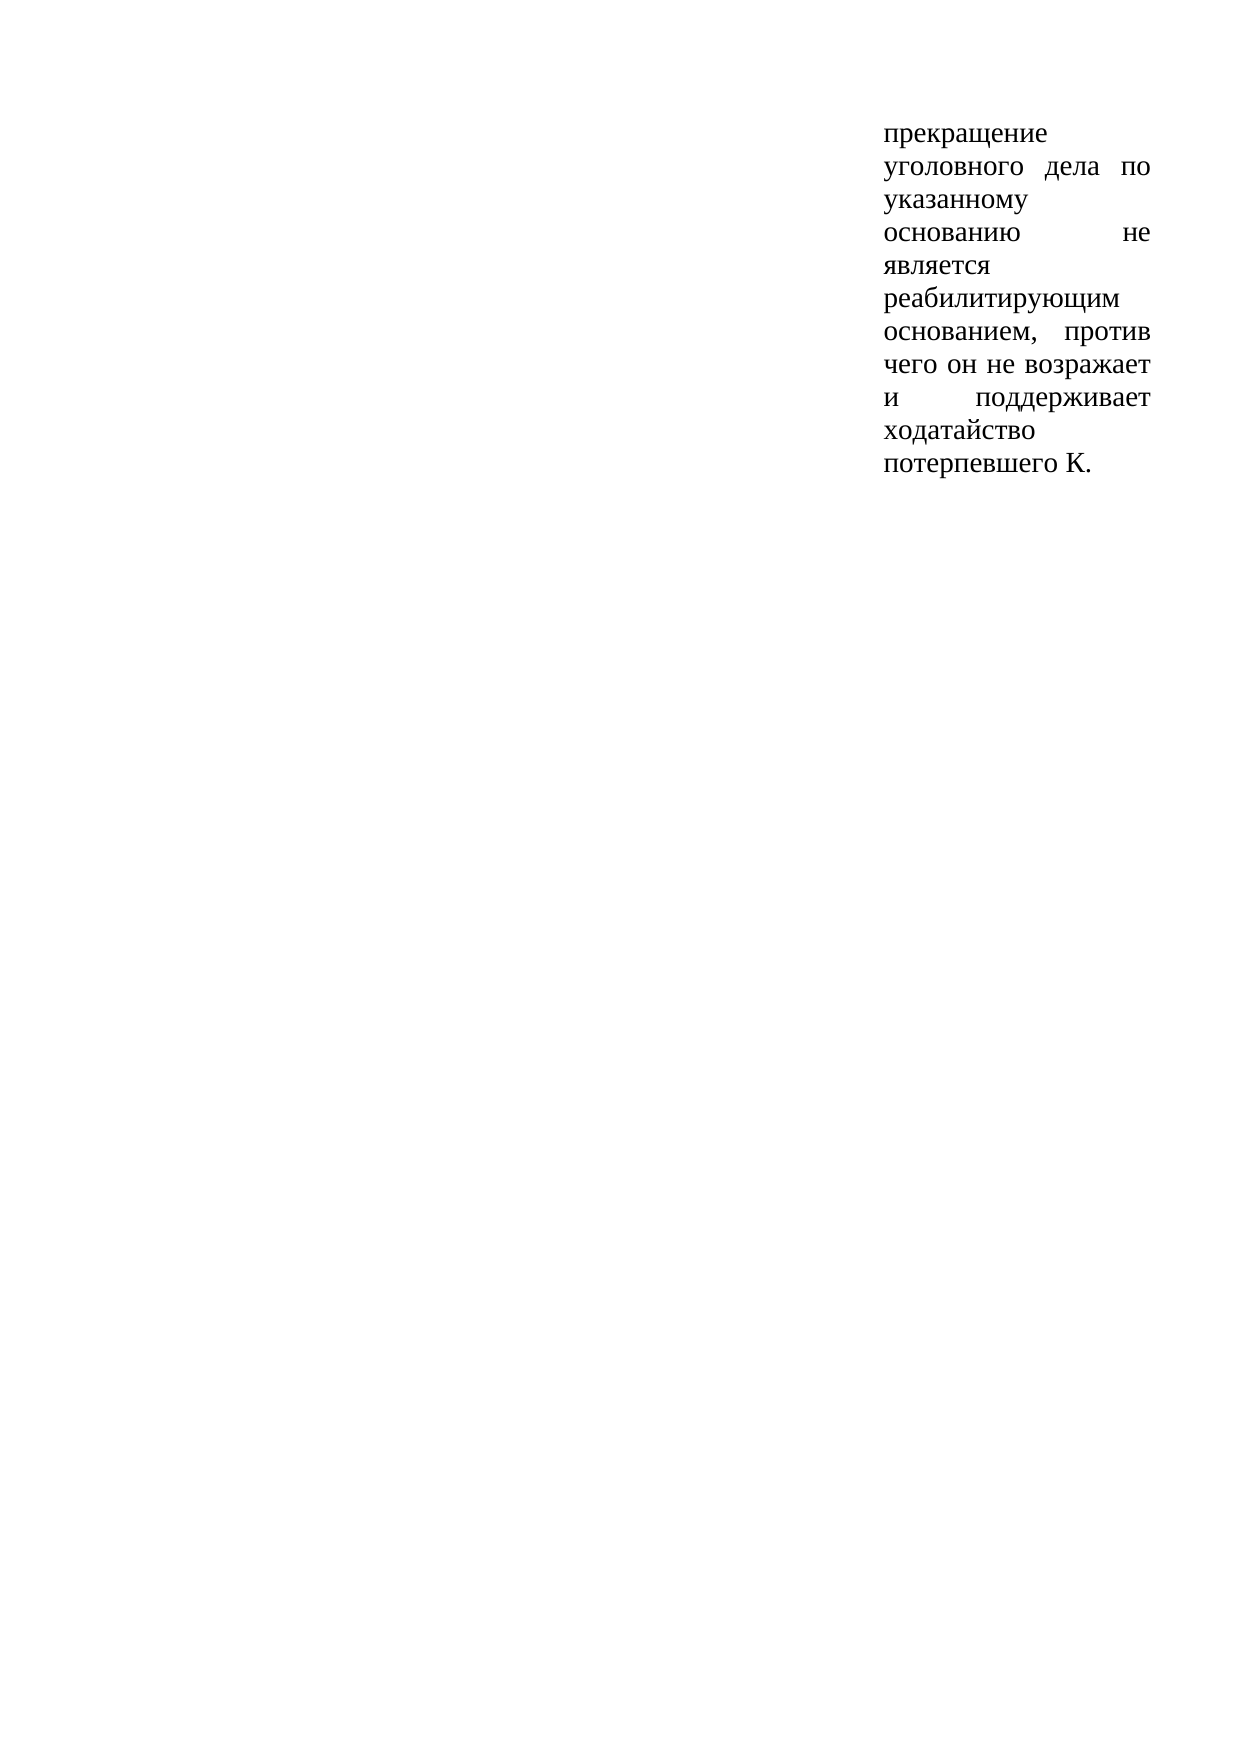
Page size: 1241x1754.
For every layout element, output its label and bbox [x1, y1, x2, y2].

text [883, 116, 1151, 479]
